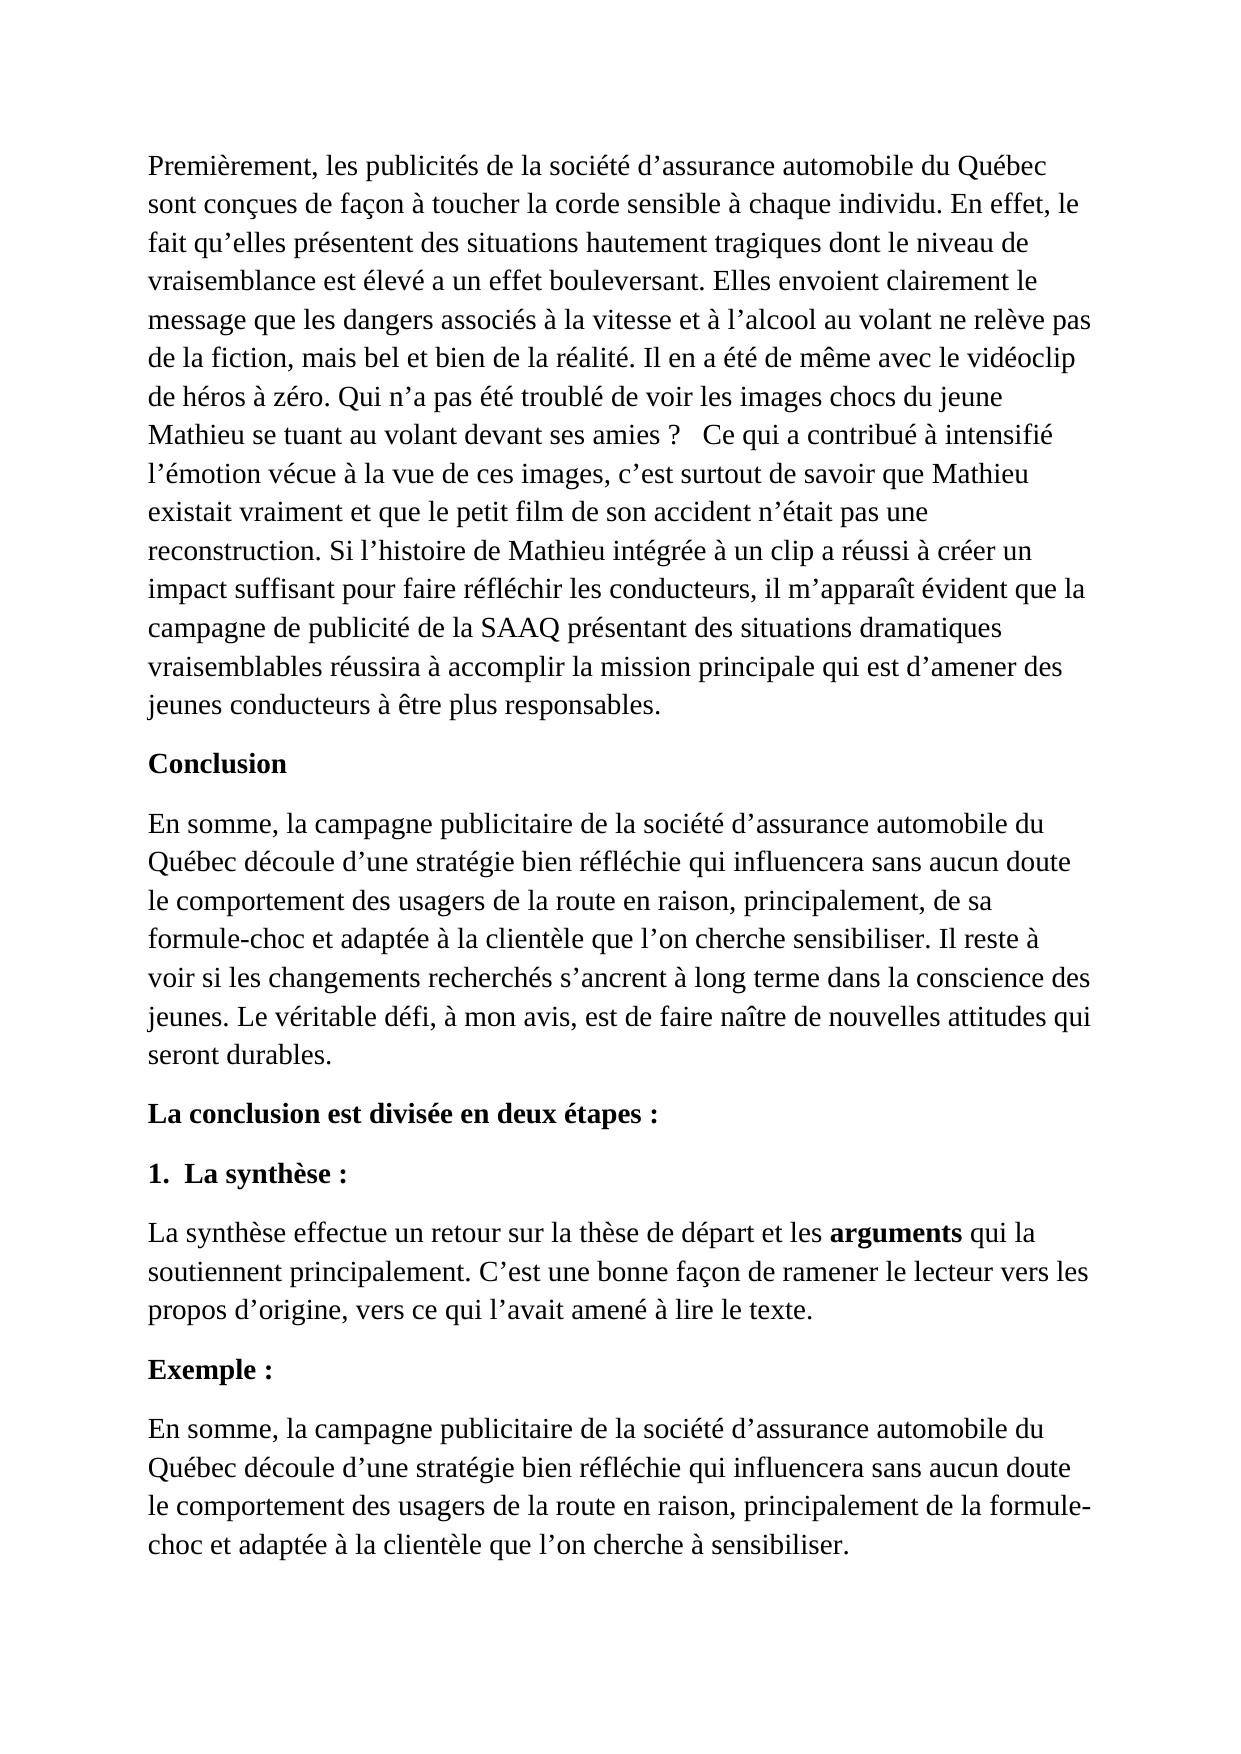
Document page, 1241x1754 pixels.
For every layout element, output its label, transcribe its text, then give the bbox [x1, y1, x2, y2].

text En somme, la campagne publicitaire de la société d’assurance automobile du Québec découle d’une stratégie bien réfléchie qui influencera sans aucun doute le comportement des usagers de la route en raison, principalement, de sa formule-choc et adaptée à la clientèle que l’on cherche sensibiliser. Il reste à voir si les changements recherchés s’ancrent à long terme dans la conscience des jeunes. Le véritable défi, à mon avis, est de faire naître de nouvelles attitudes qui seront durables. [148, 806, 1093, 1071]
text Conclusion [148, 747, 1093, 780]
text 1. La synthèse : [148, 1156, 1093, 1189]
text Premièrement, les publicités de la société d’assurance automobile du Québec sont conçues de façon à toucher la corde sensible à chaque individu. En effet, le fait qu’elles présentent des situations hautement tragiques dont le niveau de vraisemblance est élevé a un effet bouleversant. Elles envoient clairement le message que les dangers associés à la vitesse et à l’alcool au volant ne relève pas de la fiction, mais bel et bien de la réalité. Il en a été de même avec le vidéoclip de héros à zéro. Qui n’a pas été troublé de voir les images chocs du jeune Mathieu se tuant au volant devant ses amies ? Ce qui a contribué à intensifié l’émotion vécue à la vue de ces images, c’est surtout de savoir que Mathieu existait vraiment et que le petit film de son accident n’était pas une reconstruction. Si l’histoire de Mathieu intégrée à un clip a réussi à créer un impact suffisant pour faire réfléchir les conducteurs, il m’apparaît évident que la campagne de publicité de la SAAQ présentant des situations dramatiques vraisemblables réussira à accomplir la mission principale qui est d’amener des jeunes conducteurs à être plus responsables. [148, 148, 1093, 721]
text La synthèse effectue un retour sur la thèse de départ et les arguments qui la soutiennent principalement. C’est une bonne façon de ramener le lecteur vers les propos d’origine, vers ce qui l’avait amené à lire le texte. [148, 1215, 1093, 1326]
text En somme, la campagne publicitaire de la société d’assurance automobile du Québec découle d’une stratégie bien réfléchie qui influencera sans aucun doute le comportement des usagers de la route en raison, principalement de la formule-choc et adaptée à la clientèle que l’on cherche à sensibiliser. [148, 1411, 1093, 1560]
text Exemple : [148, 1352, 1093, 1385]
text La conclusion est divisée en deux étapes : [148, 1097, 1093, 1130]
